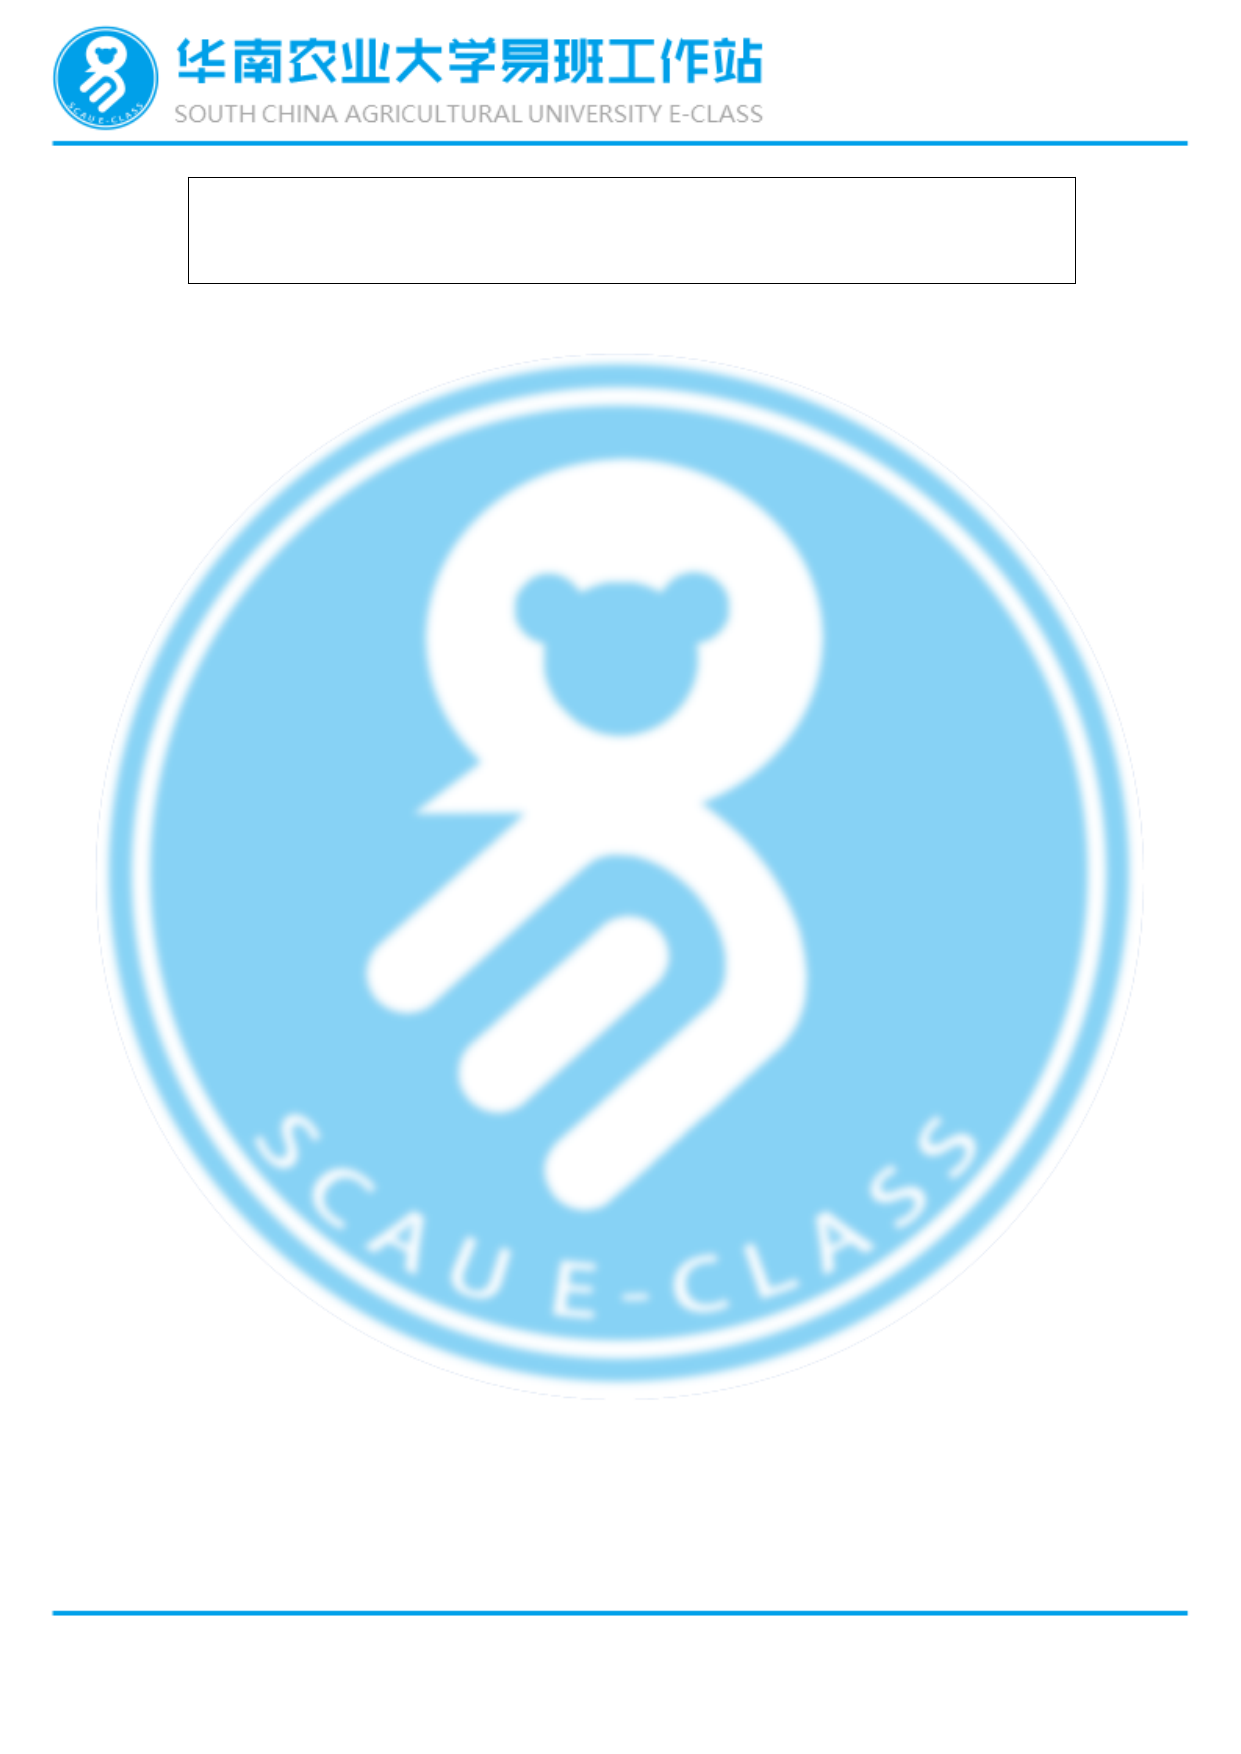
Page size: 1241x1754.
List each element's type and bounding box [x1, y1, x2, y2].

table_cell [189, 178, 1075, 283]
picture [0, 0, 1241, 1754]
